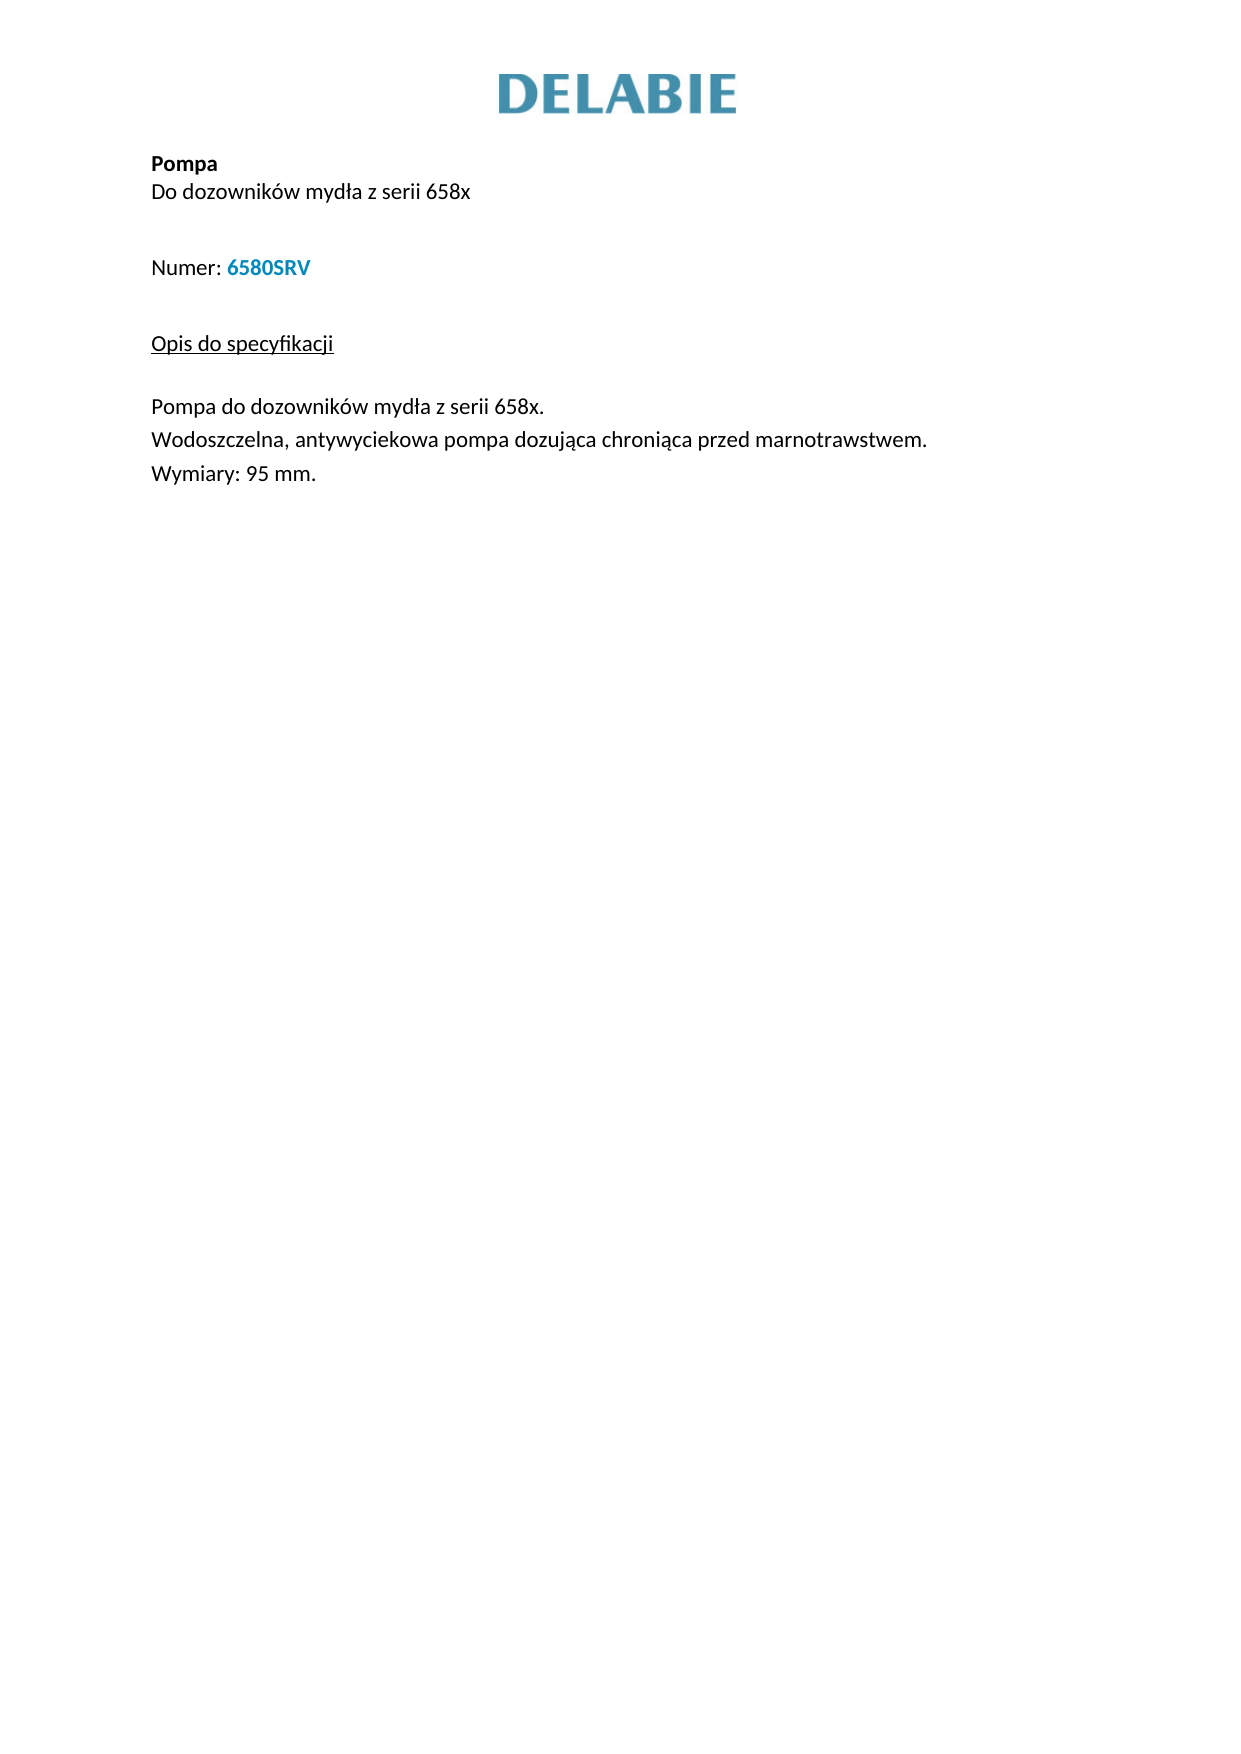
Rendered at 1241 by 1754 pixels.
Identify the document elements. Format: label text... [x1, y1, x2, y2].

text Pompa do dozowników mydła z serii 658x. [151, 392, 1084, 420]
text Pompa [151, 149, 1084, 177]
text Wymiary: 95 mm. [151, 459, 1084, 487]
text Wodoszczelna, antywyciekowa pompa dozująca chroniąca przed marnotrawstwem. [151, 426, 1084, 453]
picture [497, 74, 738, 114]
text Opis do specyfikacji [151, 329, 1084, 357]
text Do dozowników mydła z serii 658x [151, 177, 1084, 205]
text Numer: 6580SRV [151, 253, 1084, 281]
